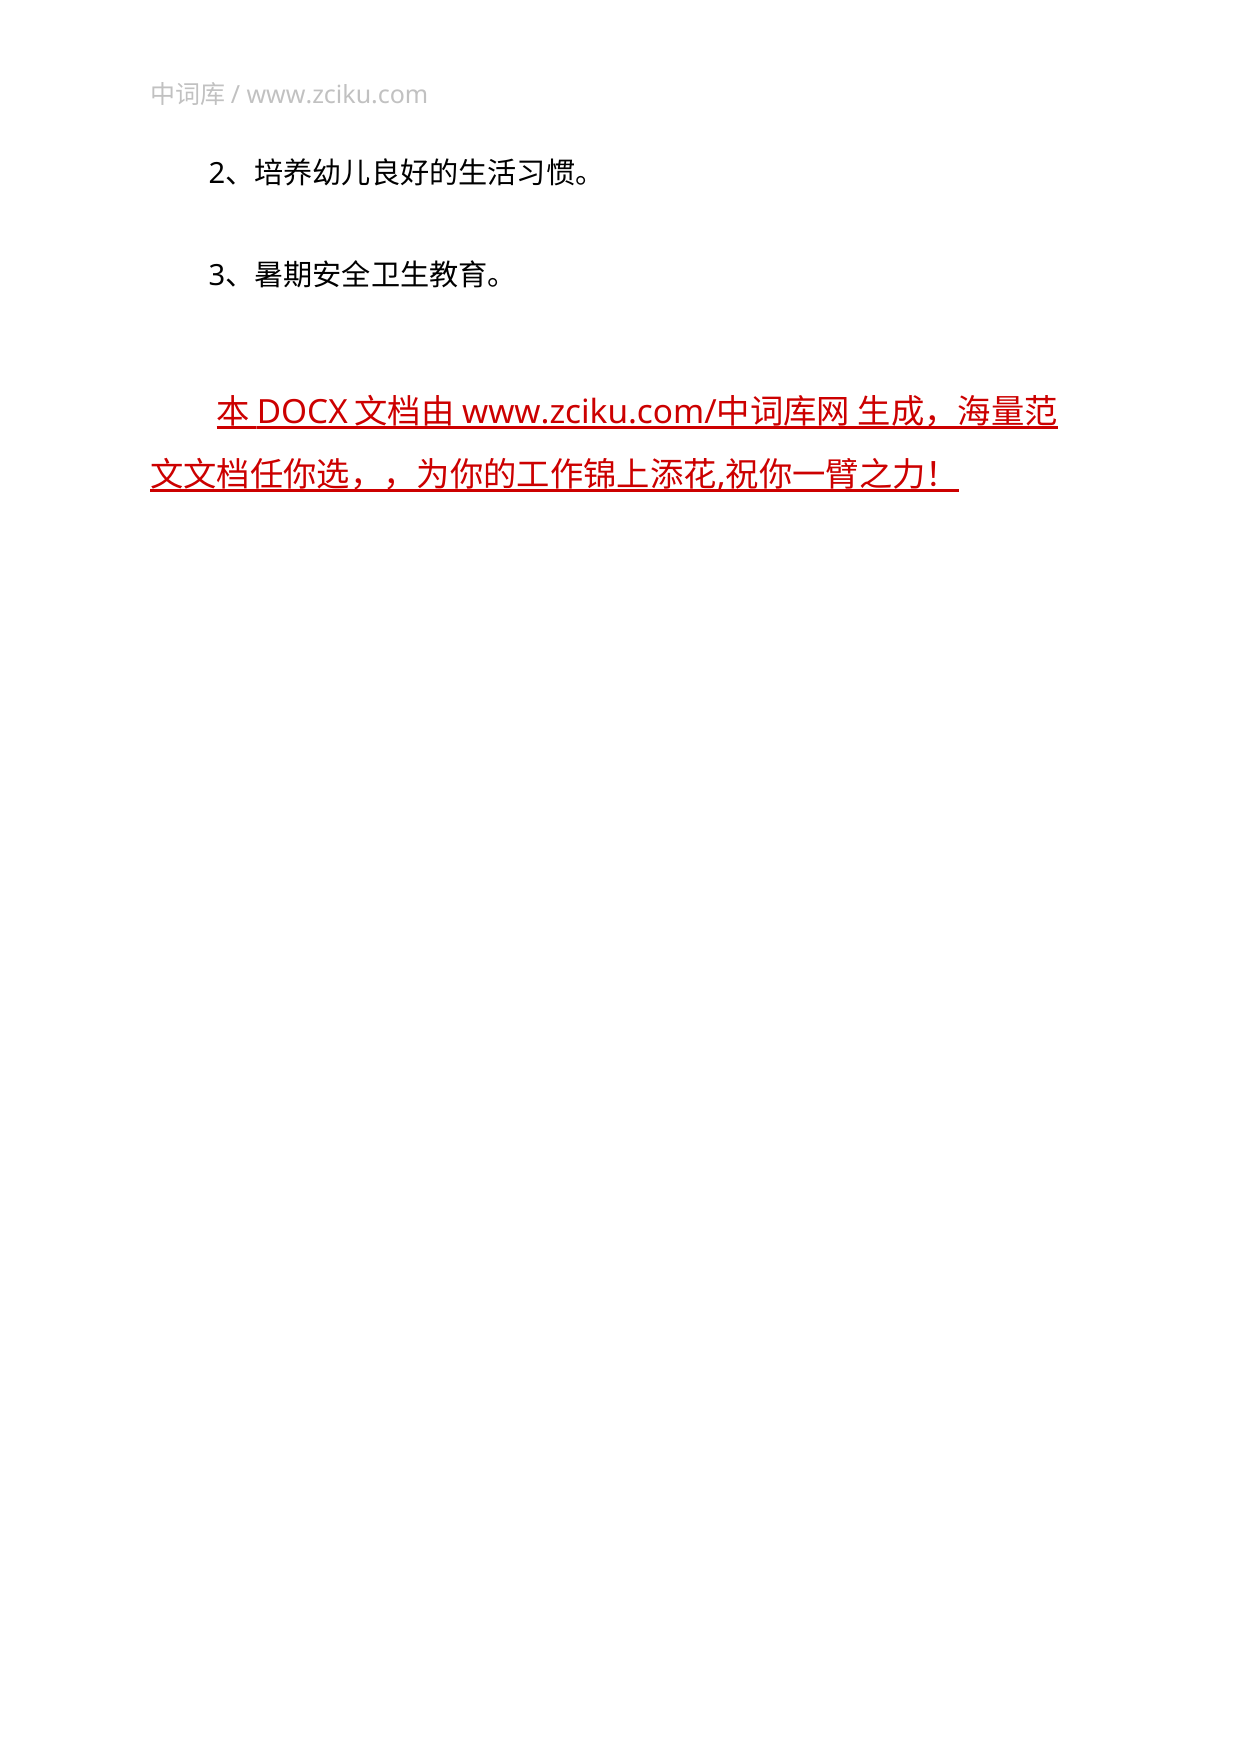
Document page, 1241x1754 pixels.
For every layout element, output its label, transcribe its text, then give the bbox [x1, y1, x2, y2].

text 3、暑期安全卫生教育。 [150, 252, 1090, 294]
text 2、培养幼儿良好的生活习惯。 [150, 150, 1090, 192]
text 本DOCX文档由 www.zciku.com/中词库网 生成，海量范文文档任你选，，为你的工作锦上添花,祝你一臂之力！ [150, 385, 1090, 496]
